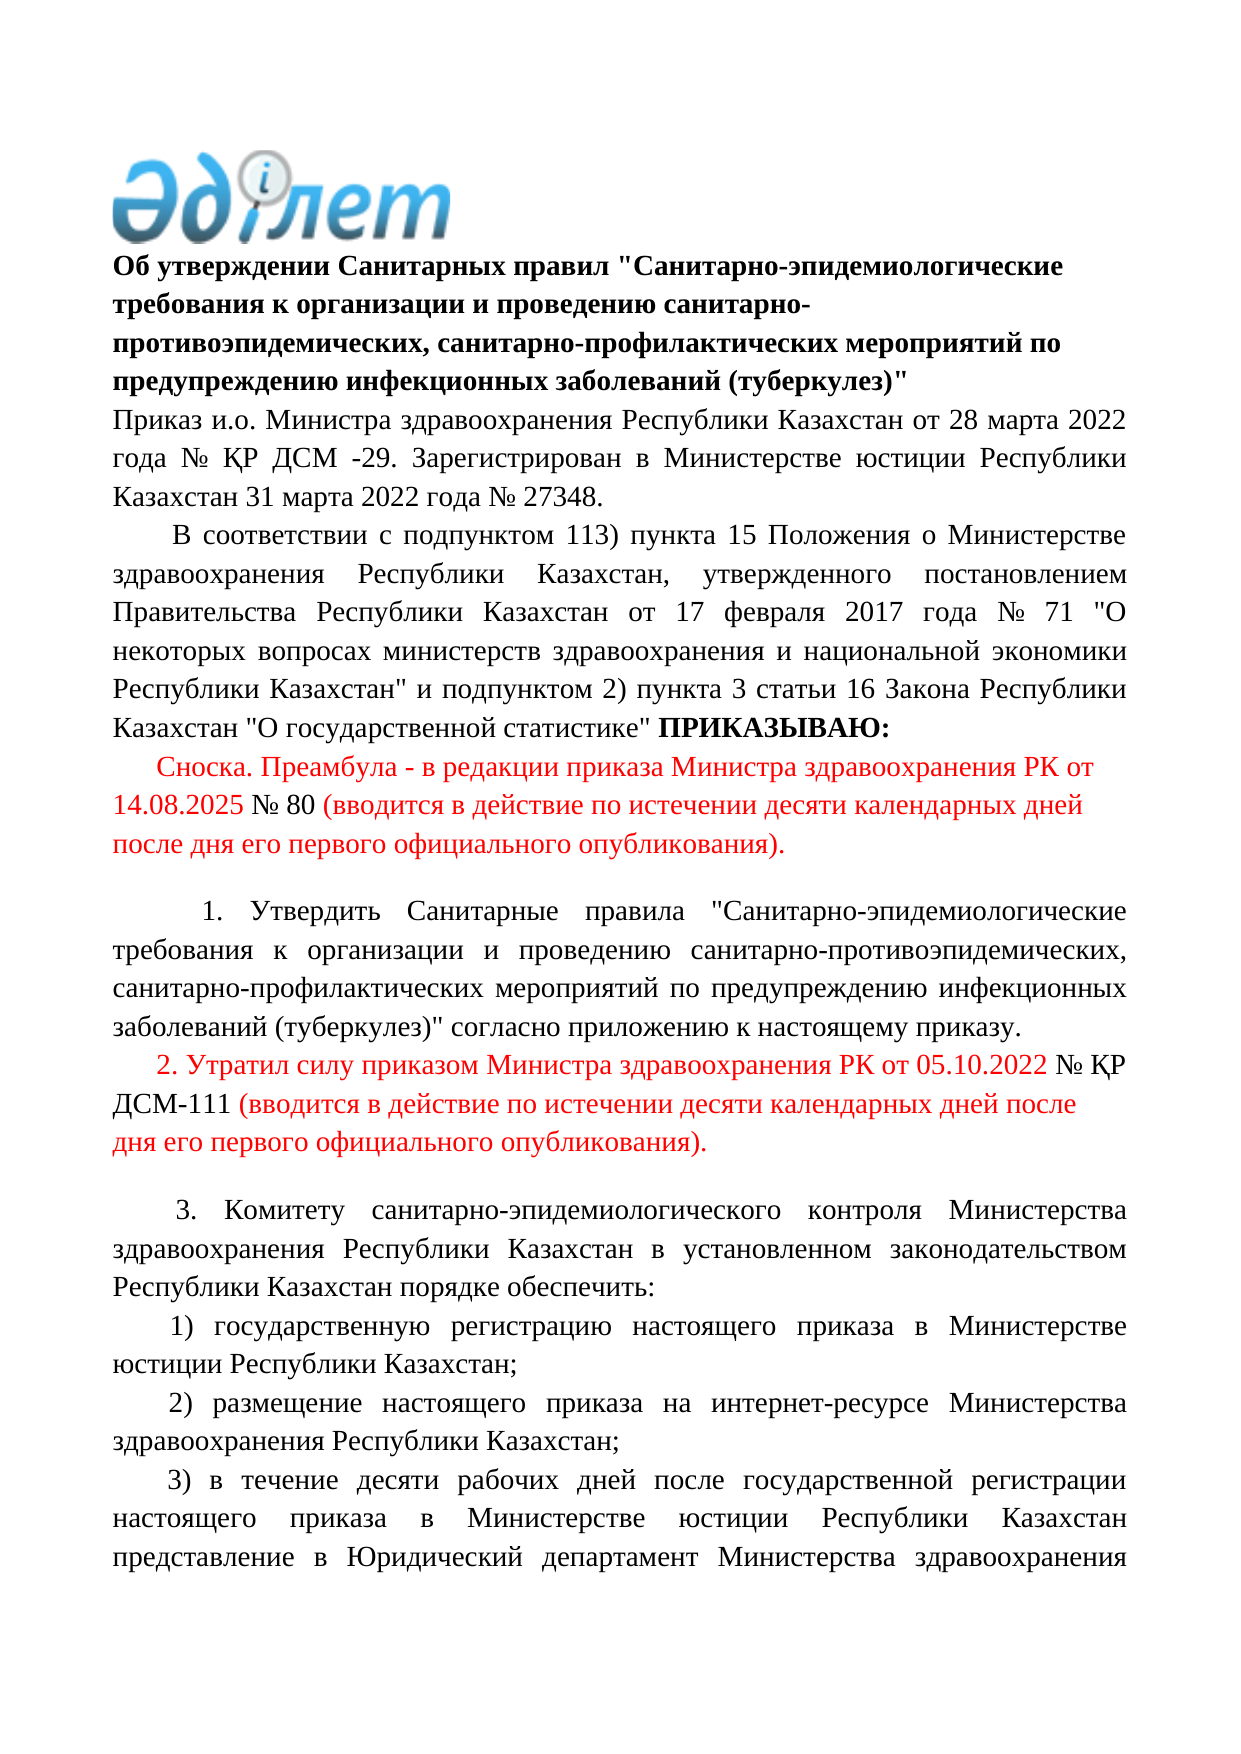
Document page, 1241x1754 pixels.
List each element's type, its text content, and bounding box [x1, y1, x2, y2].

text 2. Утратил силу приказом Министра здравоохранения РК от 05.10.2022 № ҚР ДСМ-111 (вводится в действие по истечении десяти календарных дней после дня его первого официального опубликования). [112, 1047, 1128, 1188]
text Об утверждении Санитарных правил "Санитарно-эпидемиологические требования к организации и проведению санитарно-противоэпидемических, санитарно-профилактических мероприятий по предупреждению инфекционных заболеваний (туберкулез)" [112, 248, 1128, 397]
text В соответствии с подпунктом 113) пункта 15 Положения о Министерстве здравоохранения Республики Казахстан, утвержденного постановлением Правительства Республики Казахстан от 17 февраля 2017 года № 71 "О некоторых вопросах министерств здравоохранения и национальной экономики Республики Казахстан" и подпунктом 2) пункта 3 статьи 16 Закона Республики Казахстан "О государственной статистике" ПРИКАЗЫВАЮ: [112, 517, 1128, 744]
text 1) государственную регистрацию настоящего приказа в Министерстве юстиции Республики Казахстан; [112, 1308, 1128, 1380]
text Сноска. Преамбула - в редакции приказа Министра здравоохранения РК от 14.08.2025 № 80 (вводится в действие по истечении десяти календарных дней после дня его первого официального опубликования). [112, 749, 1128, 889]
picture [112, 150, 451, 244]
text 2) размещение настоящего приказа на интернет-ресурсе Министерства здравоохранения Республики Казахстан; [112, 1385, 1128, 1457]
text 1. Утвердить Санитарные правила "Санитарно-эпидемиологические требования к организации и проведению санитарно-противоэпидемических, санитарно-профилактических мероприятий по предупреждению инфекционных заболеваний (туберкулез)" согласно приложению к настоящему приказу. [112, 893, 1128, 1042]
text 3. Комитету санитарно-эпидемиологического контроля Министерства здравоохранения Республики Казахстан в установленном законодательством Республики Казахстан порядке обеспечить: [112, 1192, 1128, 1303]
text Приказ и.о. Министра здравоохранения Республики Казахстан от 28 марта 2022 года № ҚР ДСМ -29. Зарегистрирован в Министерстве юстиции Республики Казахстан 31 марта 2022 года № 27348. [112, 402, 1128, 512]
